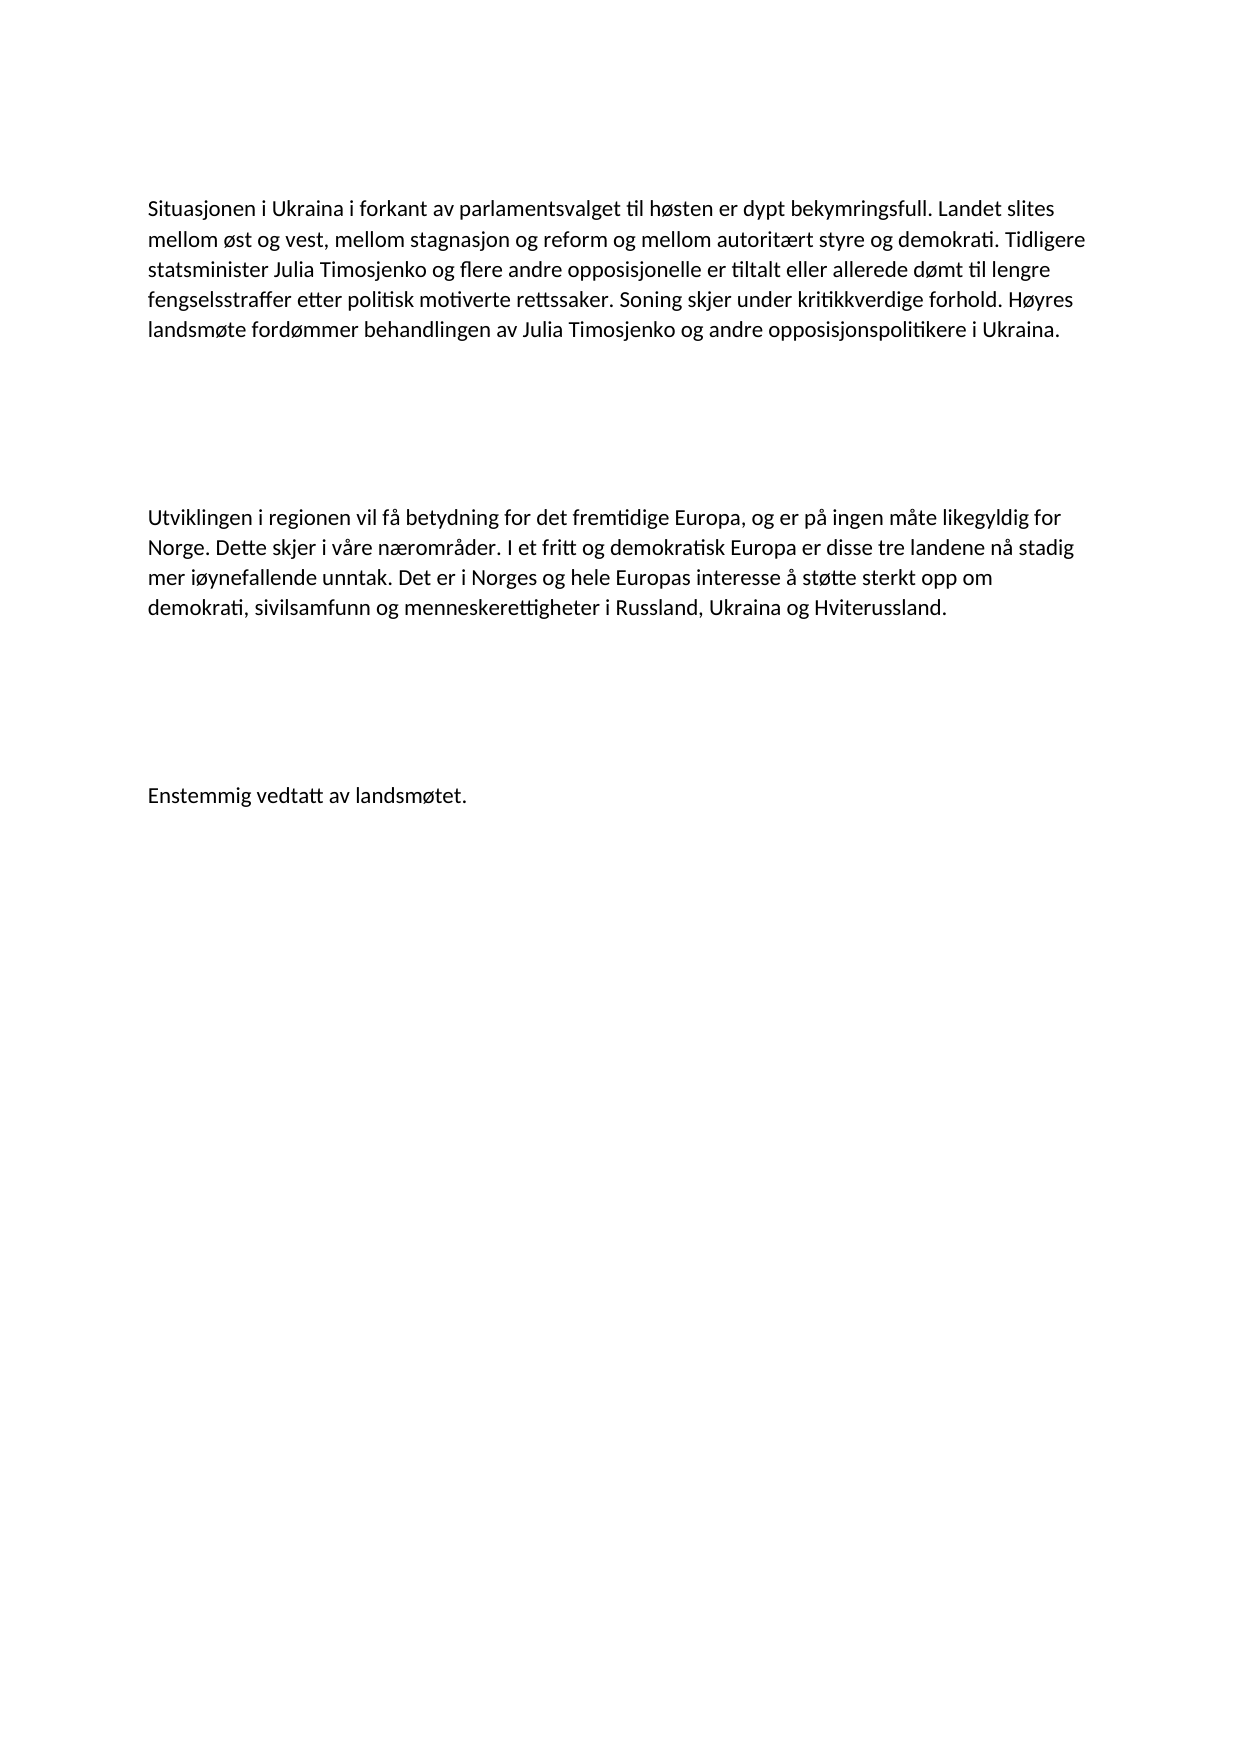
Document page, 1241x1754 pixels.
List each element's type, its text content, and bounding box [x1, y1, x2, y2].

text Utviklingen i regionen vil få betydning for det fremtidige Europa, og er på ingen måte likegyldig for Norge. Dette skjer i våre nærområder. I et fritt og demokratisk Europa er disse tre landene nå stadig mer iøynefallende unntak. Det er i Norges og hele Europas interesse å støtte sterkt opp om demokrati, sivilsamfunn og menneskerettigheter i Russland, Ukraina og Hviterussland. [148, 503, 1093, 621]
text Situasjonen i Ukraina i forkant av parlamentsvalget til høsten er dypt bekymringsfull. Landet slites mellom øst og vest, mellom stagnasjon og reform og mellom autoritært styre og demokrati. Tidligere statsminister Julia Timosjenko og flere andre opposisjonelle er tiltalt eller allerede dømt til lengre fengselsstraffer etter politisk motiverte rettssaker. Soning skjer under kritikkverdige forhold. Høyres landsmøte fordømmer behandlingen av Julia Timosjenko og andre opposisjonspolitikere i Ukraina. [148, 194, 1093, 343]
text Enstemmig vedtatt av landsmøtet. [148, 781, 1093, 809]
